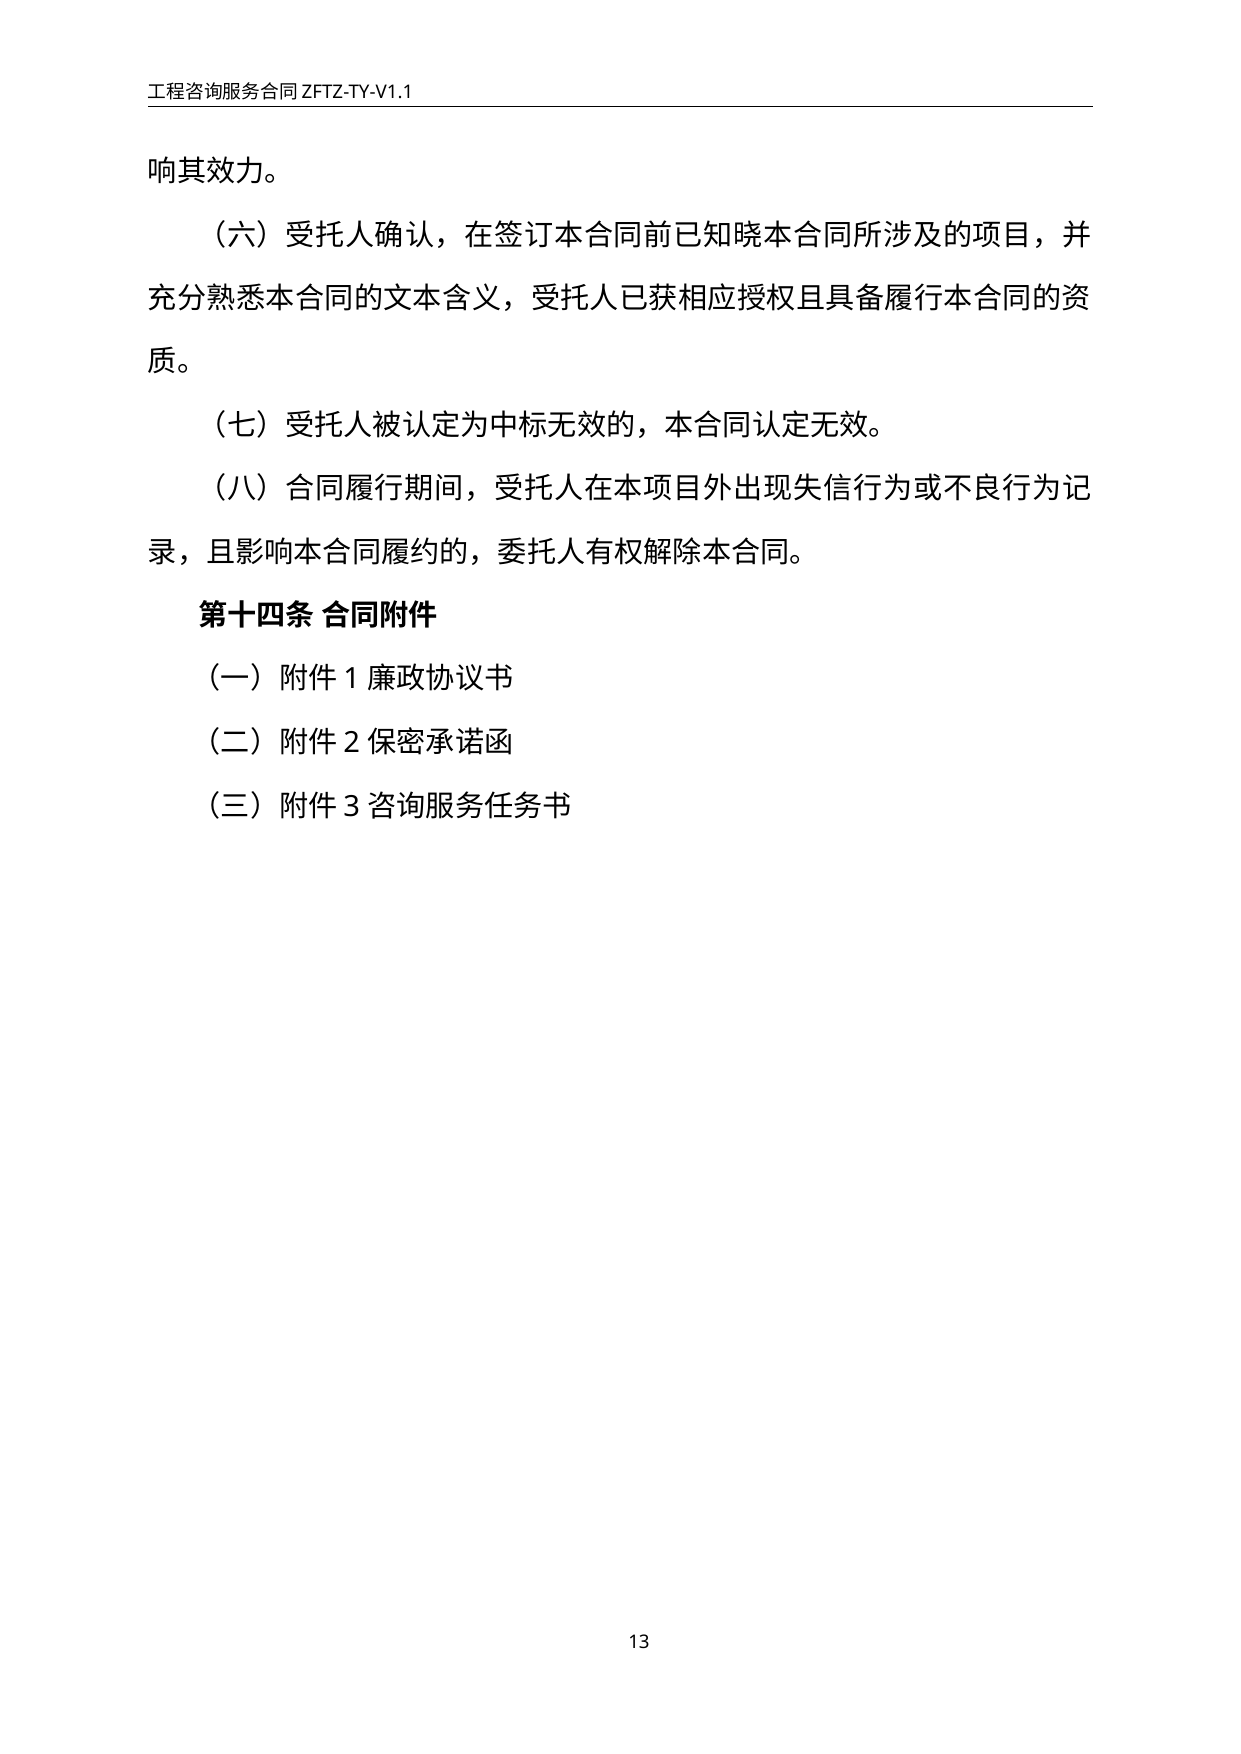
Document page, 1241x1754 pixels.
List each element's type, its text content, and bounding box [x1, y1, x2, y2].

list 受托人确认，在签订本合同前已知晓本合同所涉及的项目，并充分熟悉本合同的文本含义，受托人已获相应授权且具备履行本合同的资质。 [148, 211, 1093, 380]
text 第十四条 合同附件 [148, 592, 1093, 634]
list 附件3 咨询服务任务书 [148, 782, 1093, 824]
list 附件2 保密承诺函 [148, 719, 1093, 761]
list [148, 148, 1093, 190]
list 受托人被认定为中标无效的，本合同认定无效。 [148, 401, 1093, 444]
list 附件1 廉政协议书 [148, 655, 1093, 697]
list 合同履行期间，受托人在本项目外出现失信行为或不良行为记录，且影响本合同履约的，委托人有权解除本合同。 [148, 465, 1093, 571]
